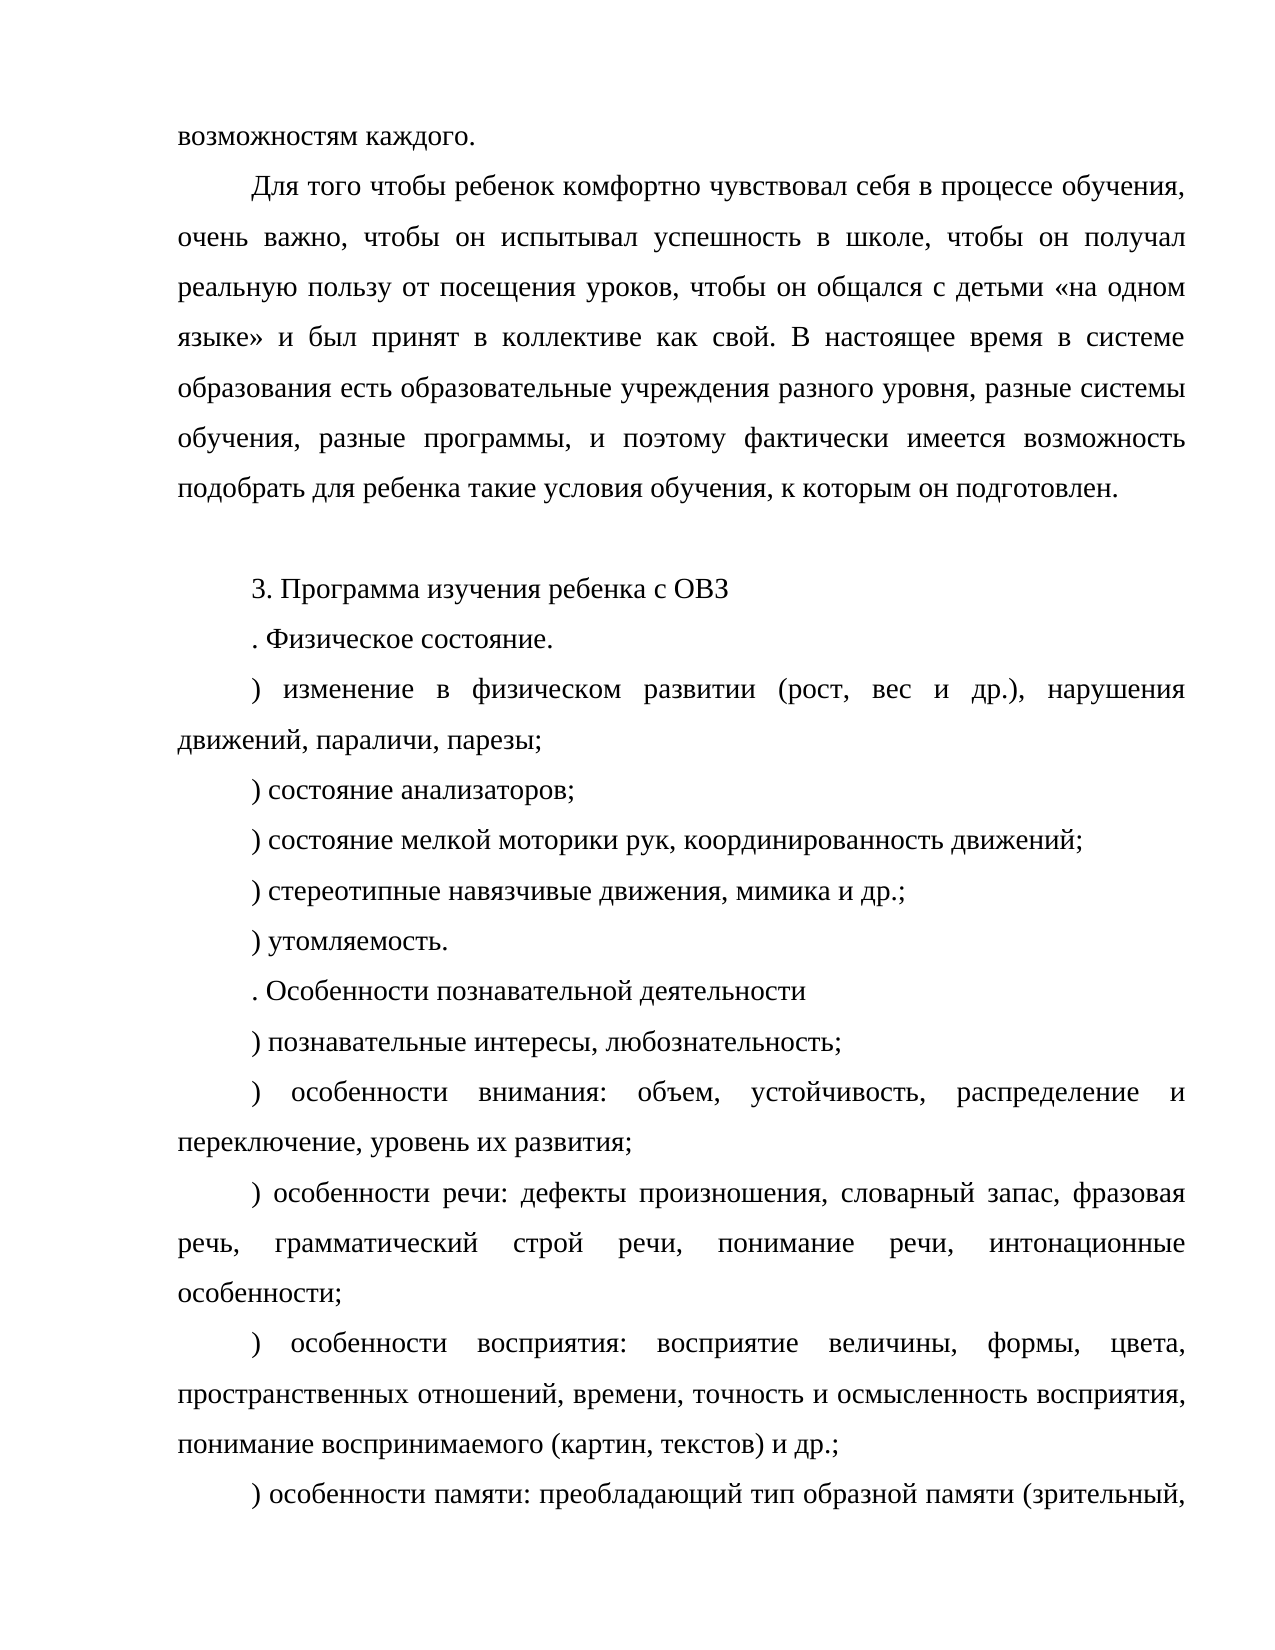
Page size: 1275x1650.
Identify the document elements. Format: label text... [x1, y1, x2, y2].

text Для того чтобы ребенок комфортно чувствовал себя в процессе обучения, очень важно, чтобы он испытывал успешность в школе, чтобы он получал реальную пользу от посещения уроков, чтобы он общался с детьми «на одном языке» и был принят в коллективе как свой. В настоящее время в системе образования есть образовательные учреждения разного уровня, разные системы обучения, разные программы, и поэтому фактически имеется возможность подобрать для ребенка такие условия обучения, к которым он подготовлен. [177, 168, 1186, 504]
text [177, 1477, 1186, 1510]
text . Особенности познавательной деятельности [177, 973, 1186, 1007]
text ) состояние анализаторов; [177, 772, 1186, 806]
text ) состояние мелкой моторики рук, координированность движений; [177, 822, 1186, 856]
text ) изменение в физическом развитии (рост, вес и др.), нарушения движений, параличи, парезы; [177, 672, 1186, 755]
text ) стереотипные навязчивые движения, мимика и др.; [177, 873, 1186, 906]
text ) познавательные интересы, любознательность; [177, 1024, 1186, 1057]
text . Физическое состояние. [177, 621, 1186, 655]
text ) утомляемость. [177, 923, 1186, 957]
text 3. Программа изучения ребенка с ОВЗ [177, 571, 1186, 604]
text ) особенности восприятия: восприятие величины, формы, цвета, пространственных отношений, времени, точность и осмысленность восприятия, понимание воспринимаемого (картин, текстов) и др.; [177, 1326, 1186, 1460]
text ) особенности речи: дефекты произношения, словарный запас, фразовая речь, грамматический строй речи, понимание речи, интонационные особенности; [177, 1175, 1186, 1309]
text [177, 118, 1186, 152]
text ) особенности внимания: объем, устойчивость, распределение и переключение, уровень их развития; [177, 1074, 1186, 1158]
